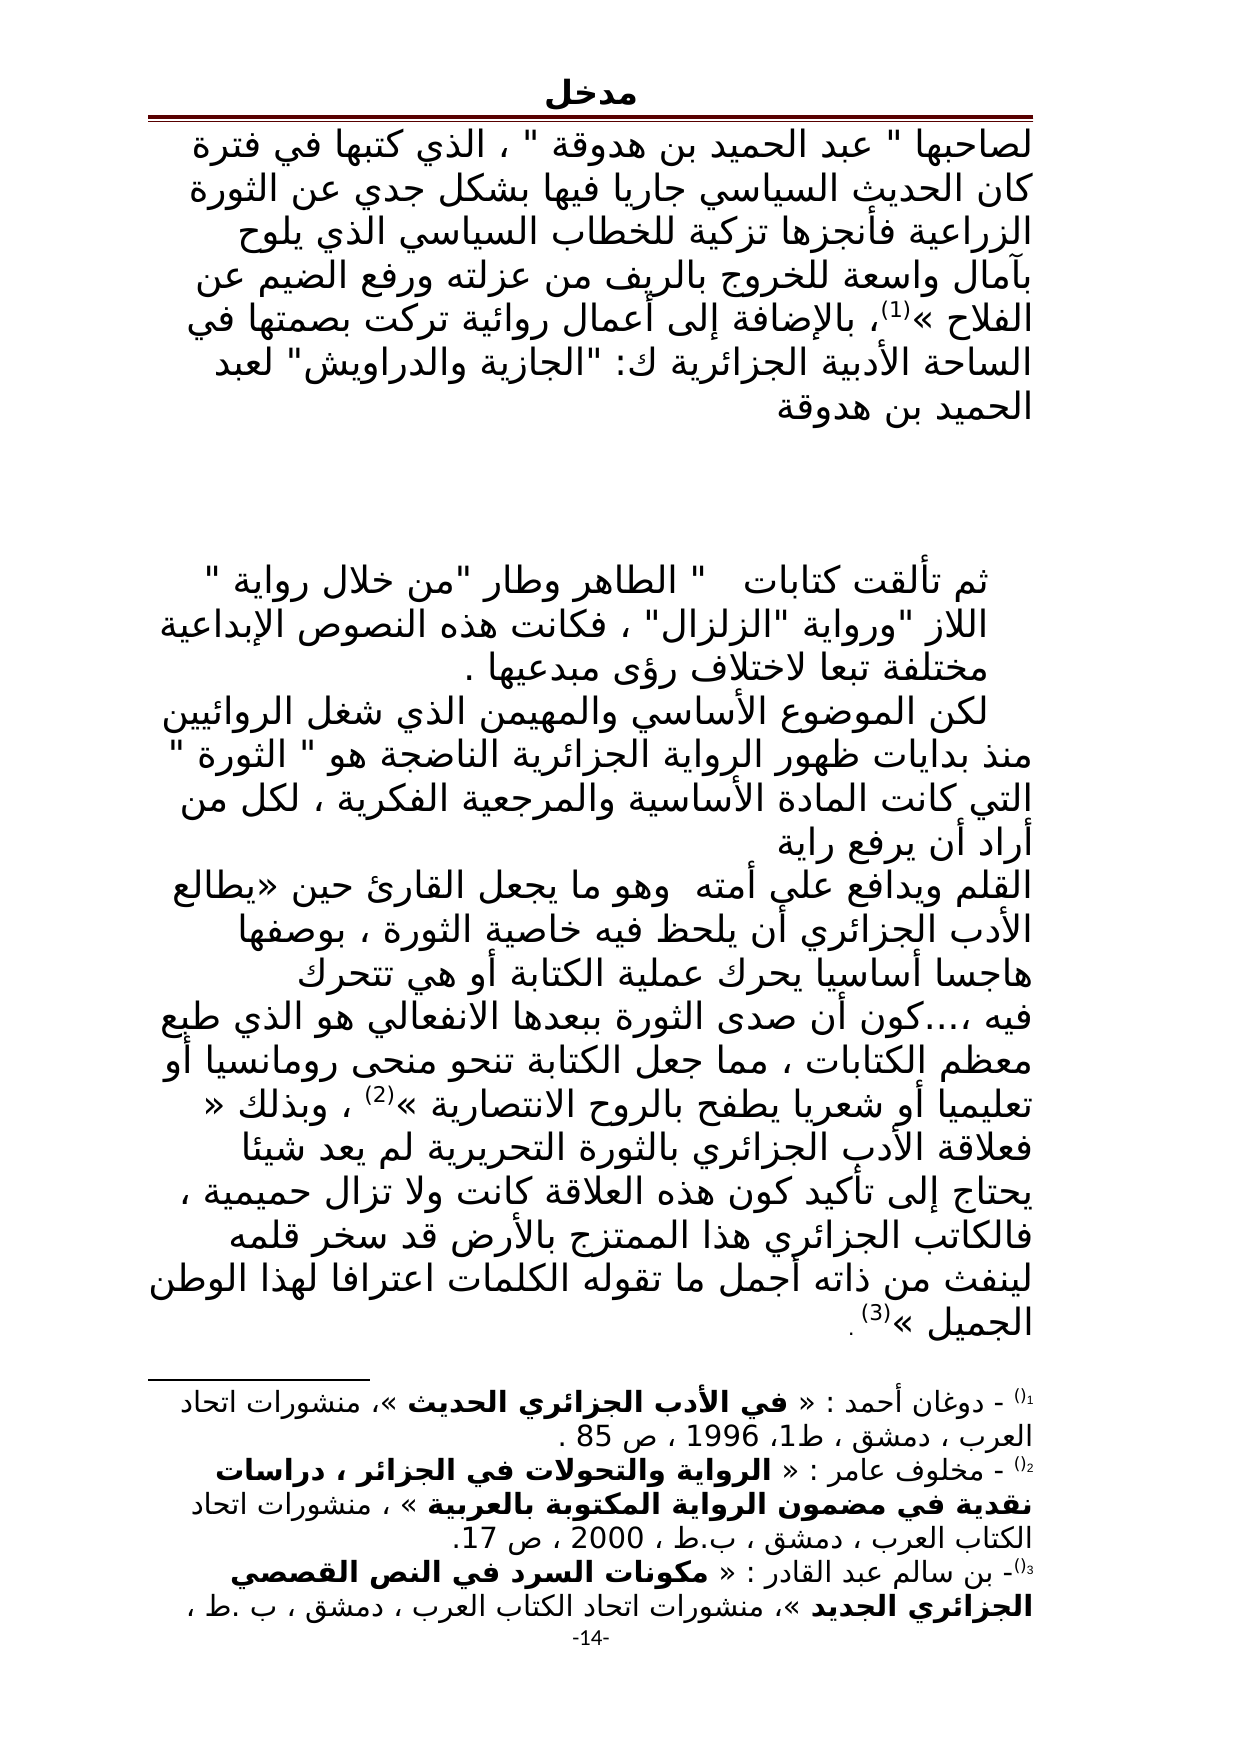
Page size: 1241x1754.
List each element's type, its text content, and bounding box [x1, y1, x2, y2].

list لكن الموضوع الأساسي والمهيمن الذي شغل الروائيين منذ بدايات ظهور الرواية الجزائرية الناضجة هو " الثورة " التي كانت المادة الأساسية والمرجعية الفكرية ، لكل من أراد أن يرفع راية [148, 689, 1034, 864]
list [148, 122, 1033, 428]
list ثم تألقت كتابات " الطاهر وطار "من خلال رواية " اللاز "ورواية "الزلزال" ، فكانت هذه النصوص الإبداعية مختلفة تبعا لاختلاف رؤى مبدعيها . [148, 558, 989, 689]
list القلم ويدافع على أمته وهو ما يجعل القارئ حين «يطالع الأدب الجزائري أن يلحظ فيه خاصية الثورة ، بوصفها هاجسا أساسيا يحرك عملية الكتابة أو هي تتحرك فيه ،...كون أن صدى الثورة ببعدها الانفعالي هو الذي طبع معظم الكتابات ، مما جعل الكتابة تنحو منحى رومانسيا أو تعليميا أو شعريا يطفح بالروح الانتصارية »() ، وبذلك « فعلاقة الأدب الجزائري بالثورة التحريرية لم يعد شيئا يحتاج إلى تأكيد كون هذه العلاقة كانت ولا تزال حميمية ، فالكاتب الجزائري هذا الممتزج بالأرض قد سخر قلمه لينفث من ذاته أجمل ما تقوله الكلمات اعترافا لهذا الوطن الجميل »() . [148, 864, 1034, 1344]
